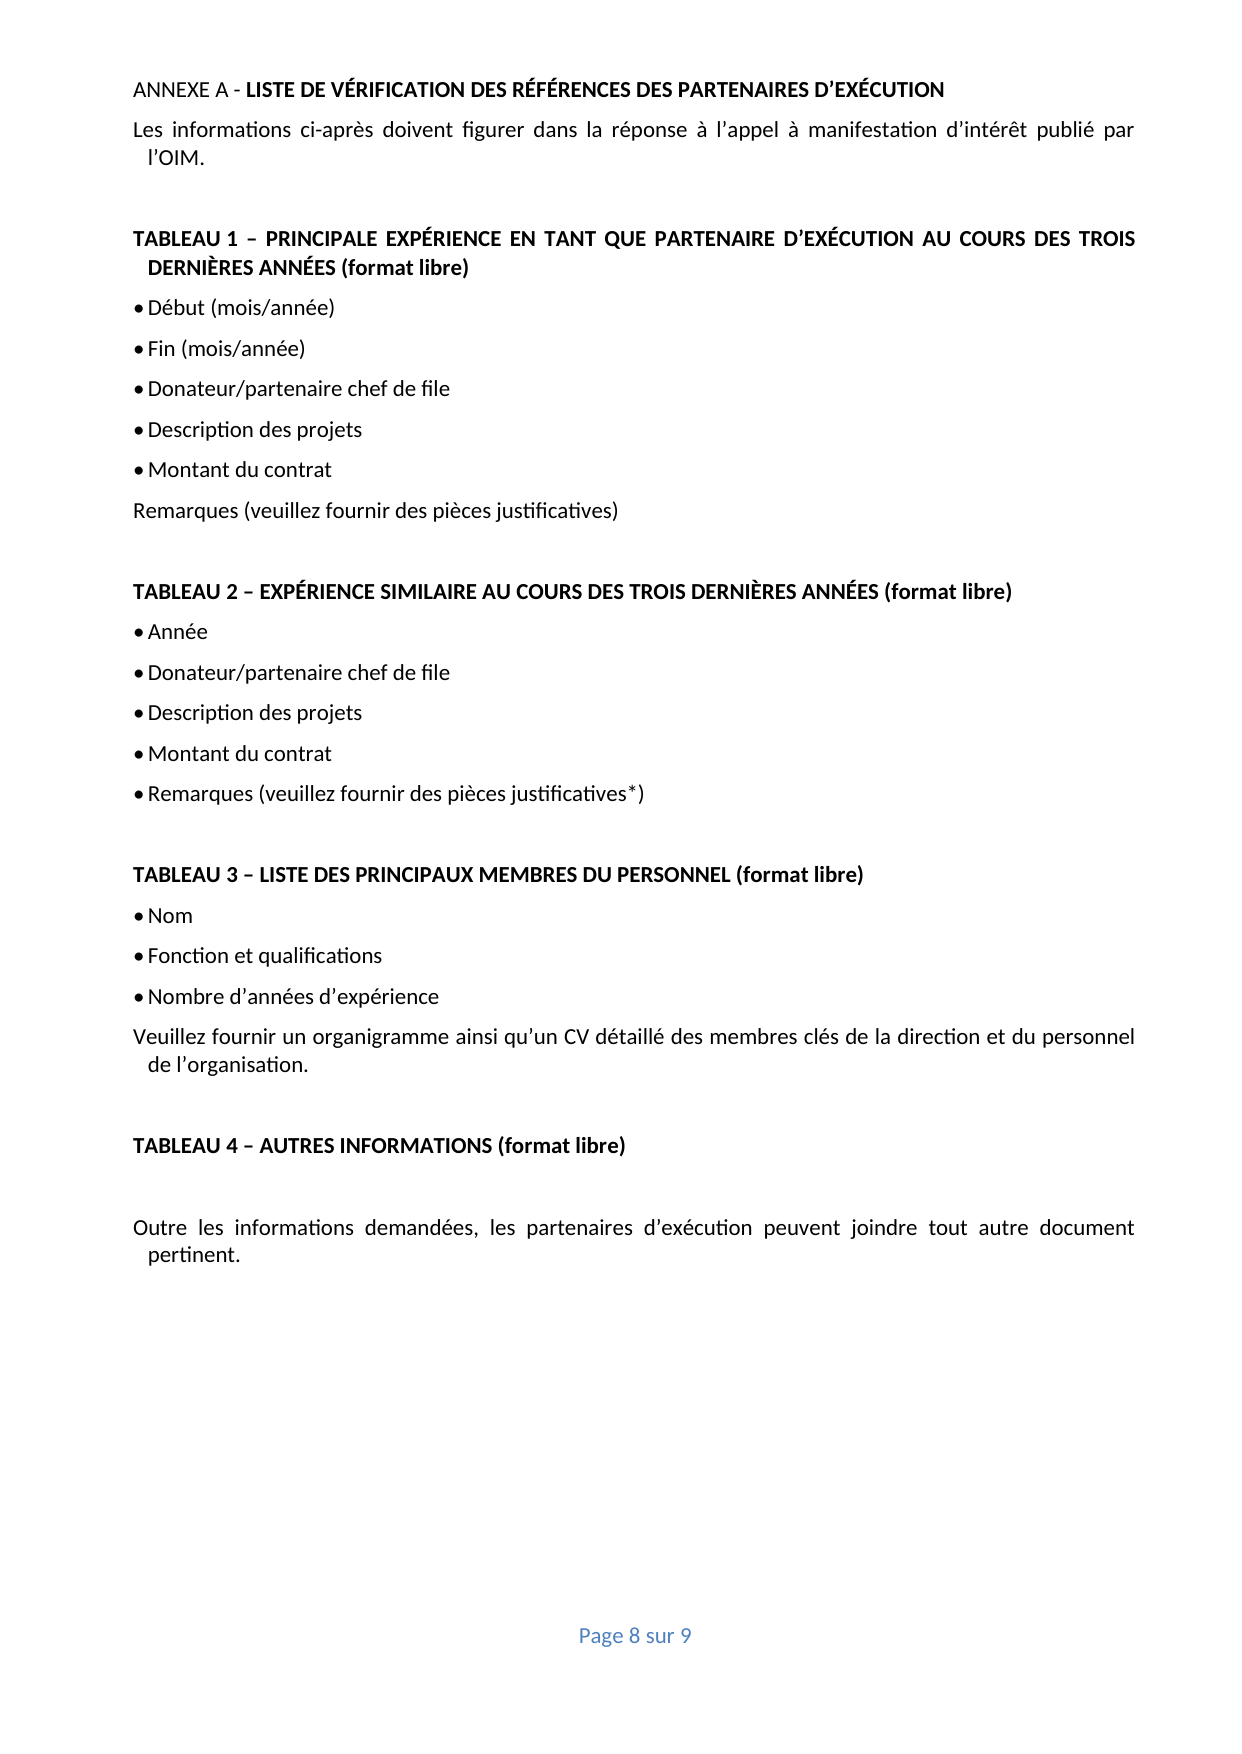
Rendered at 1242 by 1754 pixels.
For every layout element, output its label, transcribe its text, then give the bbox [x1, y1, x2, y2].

text TABLEAU 2 – EXPÉRIENCE SIMILAIRE AU COURS DES TROIS DERNIÈRES ANNÉES (format libre) [133, 577, 1137, 605]
text • Description des projets [133, 415, 1137, 443]
text Remarques (veuillez fournir des pièces justificatives) [133, 496, 1137, 524]
text TABLEAU 3 – LISTE DES PRINCIPAUX MEMBRES DU PERSONNEL (format libre) [133, 860, 1137, 888]
text • Année [133, 617, 1137, 645]
text • Donateur/partenaire chef de file [133, 374, 1137, 402]
text • Donateur/partenaire chef de file [133, 658, 1137, 686]
text • Fonction et qualifications [133, 941, 1137, 969]
text • Montant du contrat [133, 739, 1137, 767]
text Outre les informations demandées, les partenaires d’exécution peuvent joindre tout autre document pertinent. [133, 1213, 1137, 1269]
text ANNEXE A - LISTE DE VÉRIFICATION DES RÉFÉRENCES DES PARTENAIRES D’EXÉCUTION [133, 75, 1137, 103]
text TABLEAU 1 – PRINCIPALE EXPÉRIENCE EN TANT QUE PARTENAIRE D’EXÉCUTION AU COURS DES TROIS DERNIÈRES ANNÉES (format libre) [133, 224, 1137, 281]
text Les informations ci-après doivent figurer dans la réponse à l’appel à manifestation d’intérêt publié par l’OIM. [133, 116, 1137, 172]
text • Début (mois/année) [133, 293, 1137, 321]
text • Nombre d’années d’expérience [133, 982, 1137, 1010]
text • Nom [133, 901, 1137, 929]
text • Description des projets [133, 698, 1137, 726]
text • Montant du contrat [133, 455, 1137, 483]
text TABLEAU 4 – AUTRES INFORMATIONS (format libre) [133, 1132, 1137, 1159]
text Veuillez fournir un organigramme ainsi qu’un CV détaillé des membres clés de la direction et du personnel de l’organisation. [133, 1022, 1137, 1078]
text • Remarques (veuillez fournir des pièces justificatives*) [133, 779, 1137, 807]
text • Fin (mois/année) [133, 334, 1137, 362]
